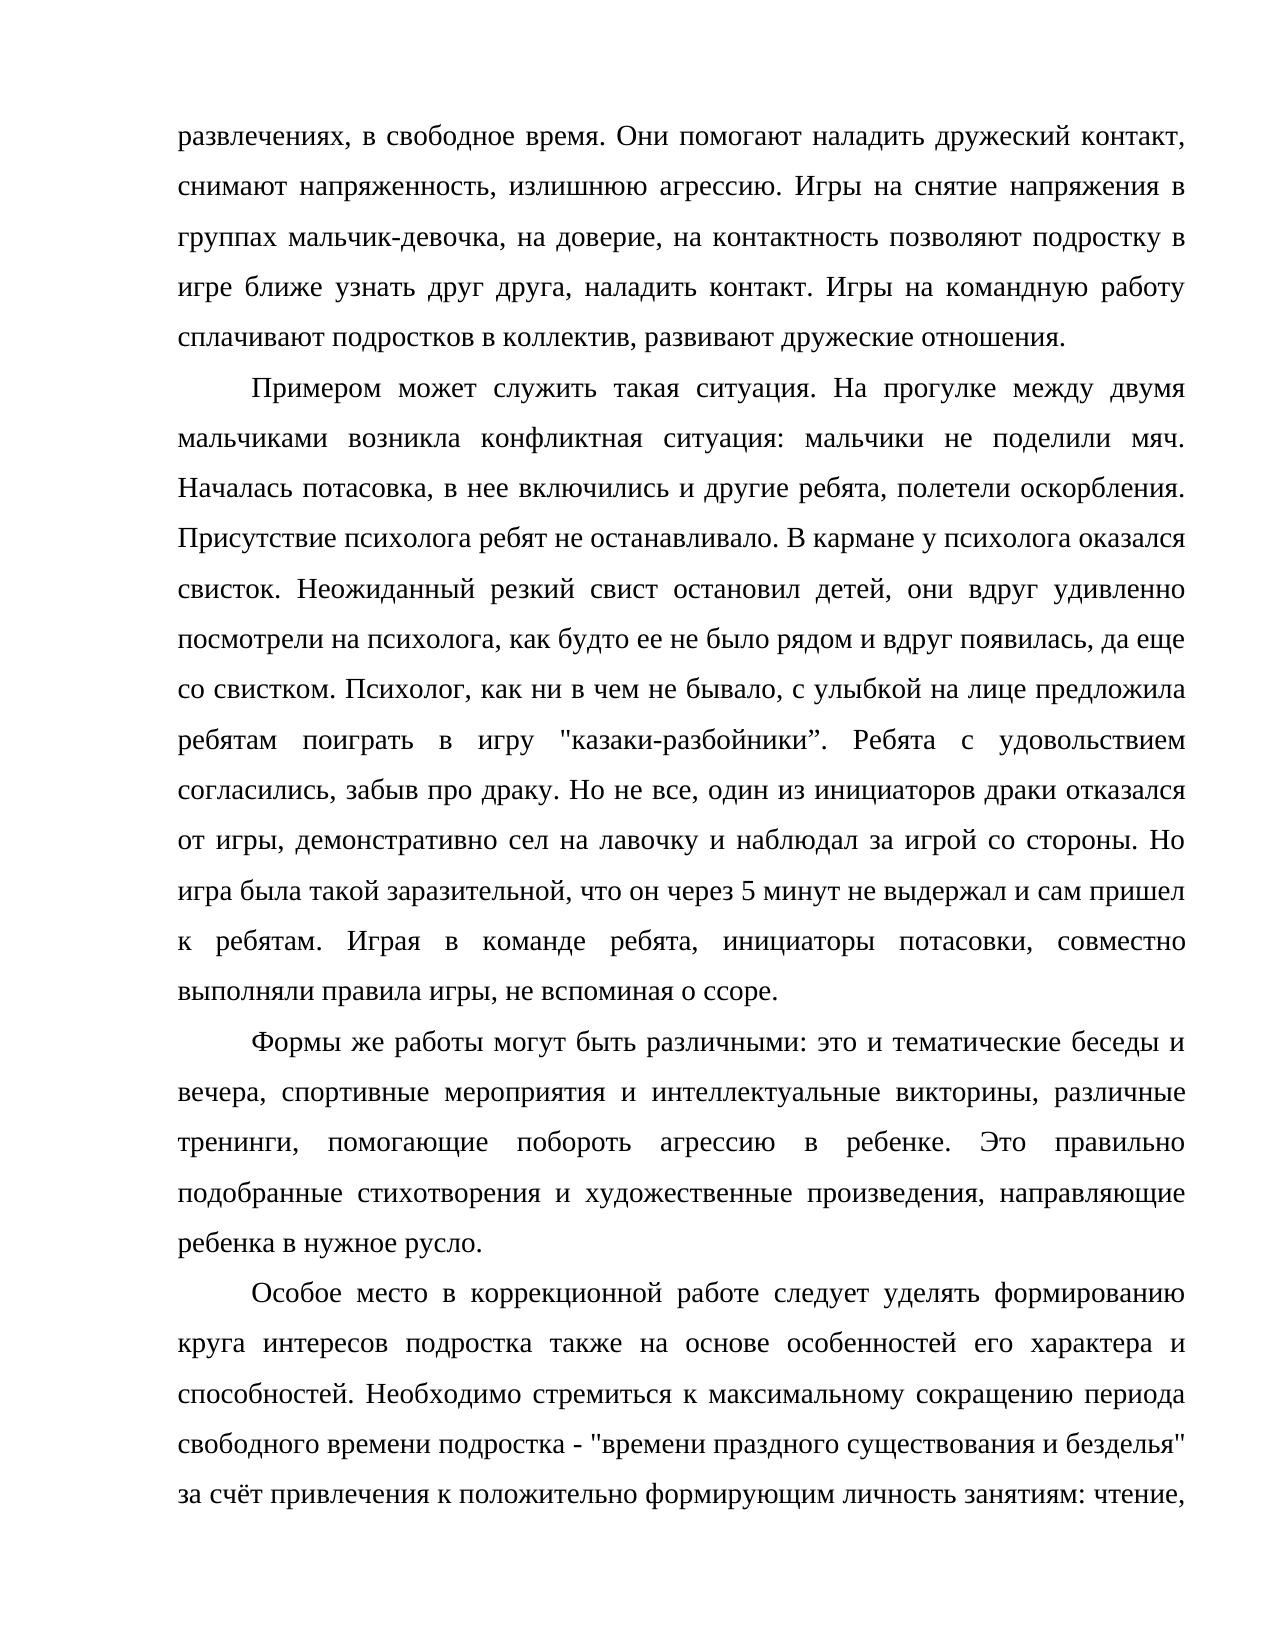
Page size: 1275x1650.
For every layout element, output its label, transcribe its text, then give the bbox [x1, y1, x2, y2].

text Примером может служить такая ситуация. На прогулке между двумя мальчиками возникла конфликтная ситуация: мальчики не поделили мяч. Началась потасовка, в нее включились и другие ребята, полетели оскорбления. Присутствие психолога ребят не останавливало. В кармане у психолога оказался свисток. Неожиданный резкий свист остановил детей, они вдруг удивленно посмотрели на психолога, как будто ее не было рядом и вдруг появилась, да еще со свистком. Психолог, как ни в чем не бывало, с улыбкой на лице предложила ребятам поиграть в игру "казаки-разбойники”. Ребята с удовольствием согласились, забыв про драку. Но не все, один из инициаторов драки отказался от игры, демонстративно сел на лавочку и наблюдал за игрой со стороны. Но игра была такой заразительной, что он через 5 минут не выдержал и сам пришел к ребятам. Играя в команде ребята, инициаторы потасовки, совместно выполняли правила игры, не вспоминая о ссоре. [177, 370, 1186, 1007]
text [177, 118, 1186, 353]
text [177, 1275, 1186, 1510]
text Формы же работы могут быть различными: это и тематические беседы и вечера, спортивные мероприятия и интеллектуальные викторины, различные тренинги, помогающие побороть агрессию в ребенке. Это правильно подобранные стихотворения и художественные произведения, направляющие ребенка в нужное русло. [177, 1024, 1186, 1258]
